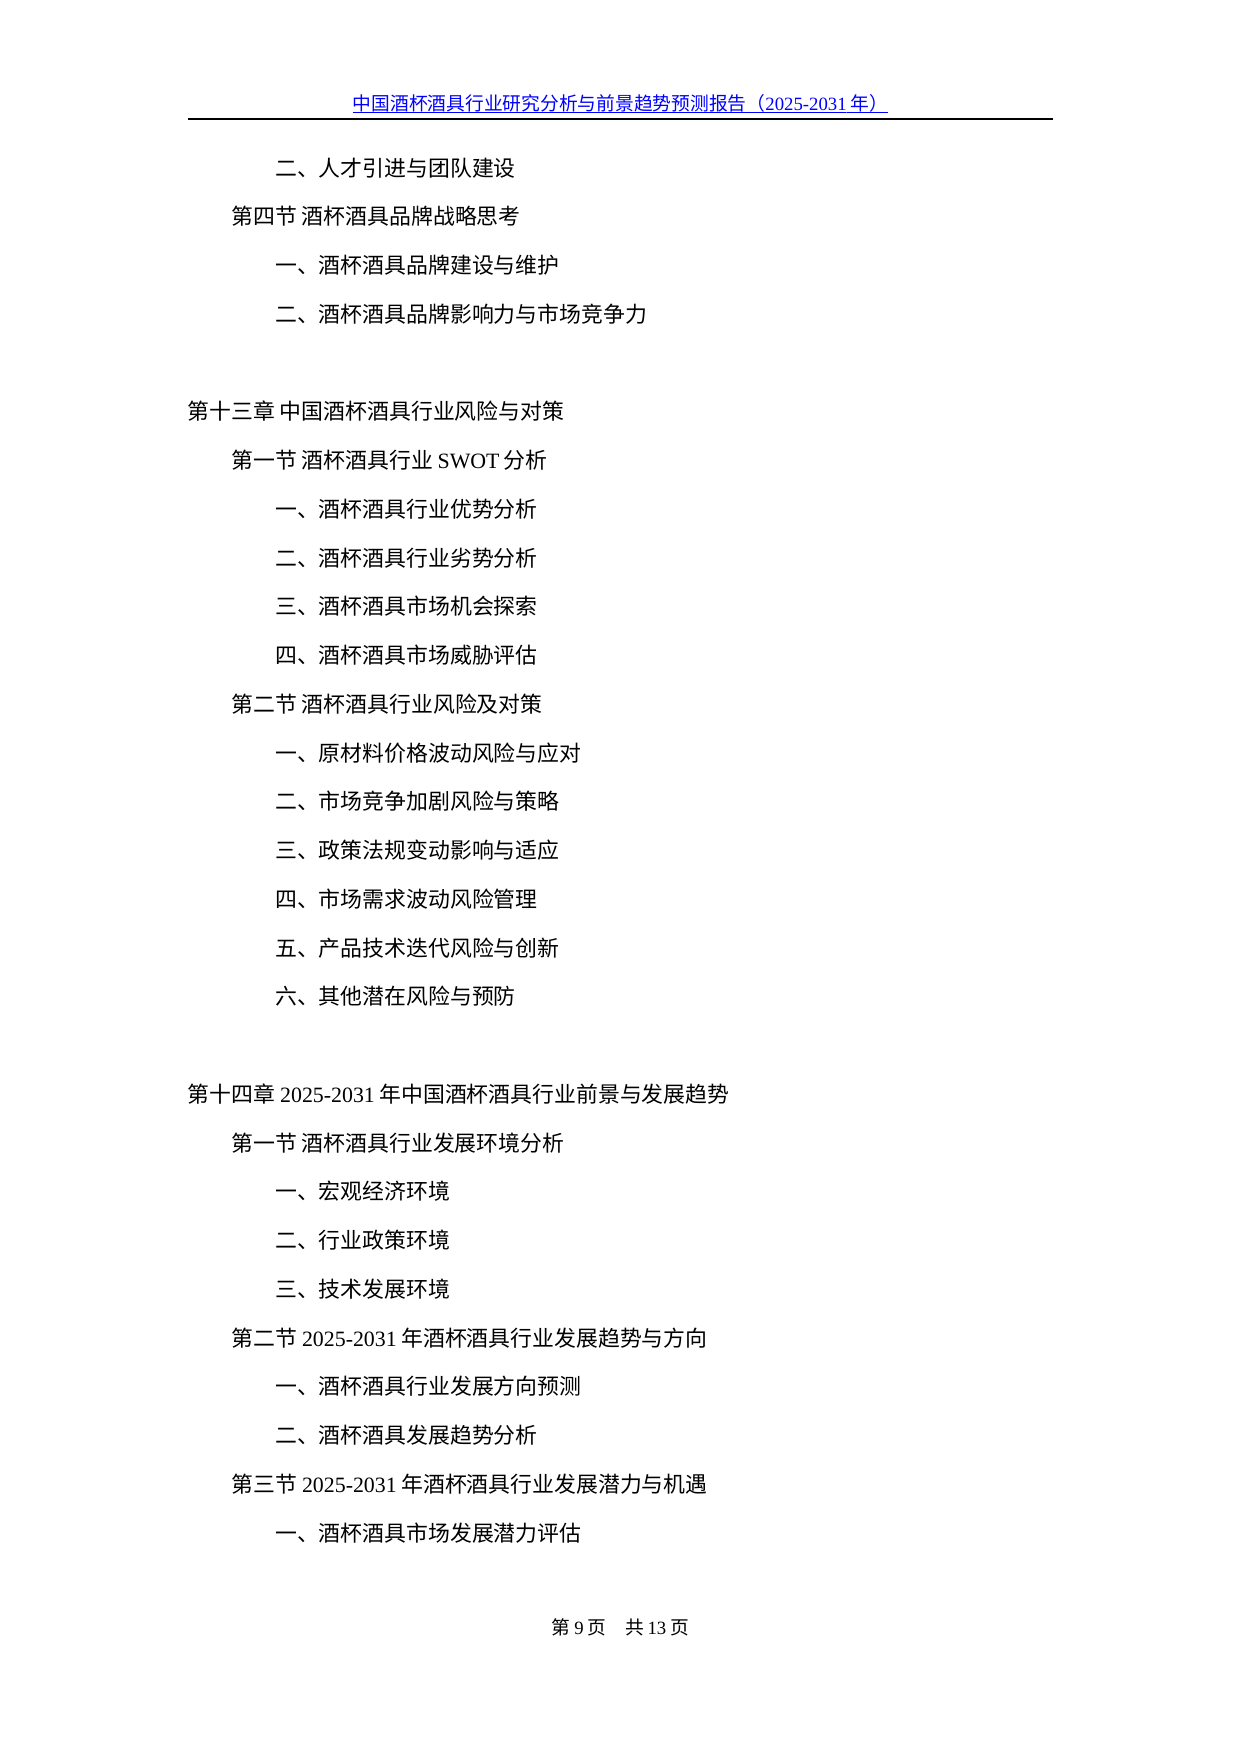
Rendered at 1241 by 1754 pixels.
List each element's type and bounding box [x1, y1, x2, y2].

text [187, 150, 1053, 1548]
